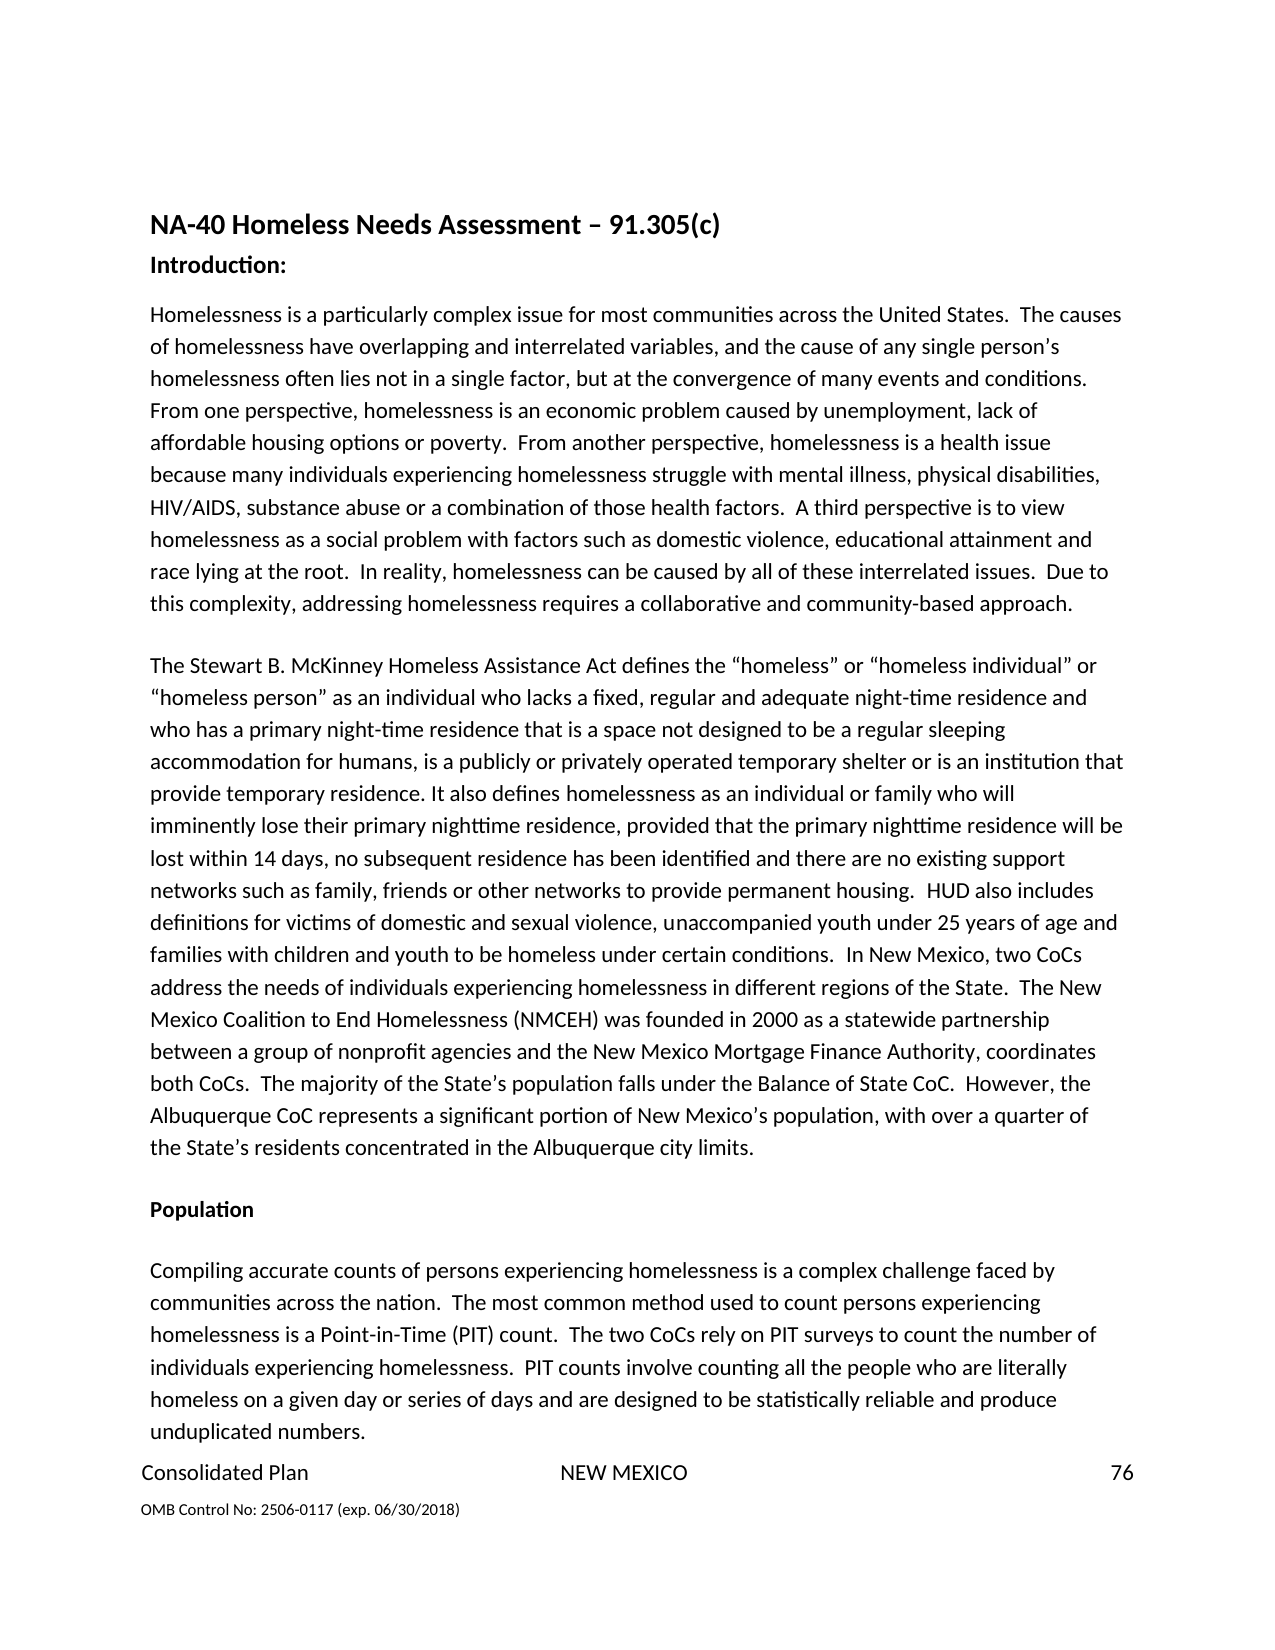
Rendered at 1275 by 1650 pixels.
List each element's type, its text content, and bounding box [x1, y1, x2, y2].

text Homelessness is a particularly complex issue for most communities across the United States. The causes of homelessness have overlapping and interrelated variables, and the cause of any single person’s homelessness often lies not in a single factor, but at the convergence of many events and conditions. From one perspective, homelessness is an economic problem caused by unemployment, lack of affordable housing options or poverty. From another perspective, homelessness is a health issue because many individuals experiencing homelessness struggle with mental illness, physical disabilities, HIV/AIDS, substance abuse or a combination of those health factors. A third perspective is to view homelessness as a social problem with factors such as domestic violence, educational attainment and race lying at the root. In reality, homelessness can be caused by all of these interrelated issues. Due to this complexity, addressing homelessness requires a collaborative and community-based approach. [150, 300, 1125, 617]
text Population [150, 1195, 1125, 1223]
text Compiling accurate counts of persons experiencing homelessness is a complex challenge faced by communities across the nation. The most common method used to count persons experiencing homelessness is a Point-in-Time (PIT) count. The two CoCs rely on PIT surveys to count the number of individuals experiencing homelessness. PIT counts involve counting all the people who are literally homeless on a given day or series of days and are designed to be statistically reliable and produce unduplicated numbers. [150, 1256, 1125, 1445]
text The Stewart B. McKinney Homeless Assistance Act defines the “homeless” or “homeless individual” or “homeless person” as an individual who lacks a fixed, regular and adequate night-time residence and who has a primary night-time residence that is a space not designed to be a regular sleeping accommodation for humans, is a publicly or privately operated temporary shelter or is an institution that provide temporary residence. It also defines homelessness as an individual or family who will imminently lose their primary nighttime residence, provided that the primary nighttime residence will be lost within 14 days, no subsequent residence has been identified and there are no existing support networks such as family, friends or other networks to provide permanent housing. HUD also includes definitions for victims of domestic and sexual violence, unaccompanied youth under 25 years of age and families with children and youth to be homeless under certain conditions. In New Mexico, two CoCs address the needs of individuals experiencing homelessness in different regions of the State. The New Mexico Coalition to End Homelessness (NMCEH) was founded in 2000 as a statewide partnership between a group of nonprofit agencies and the New Mexico Mortgage Finance Authority, coordinates both CoCs. The majority of the State’s population falls under the Balance of State CoC. However, the Albuquerque CoC represents a significant portion of New Mexico’s population, with over a quarter of the State’s residents concentrated in the Albuquerque city limits. [150, 651, 1125, 1162]
subtitle NA-40 Homeless Needs Assessment – 91.305(c) [150, 206, 1125, 241]
text Introduction: [150, 253, 1125, 279]
